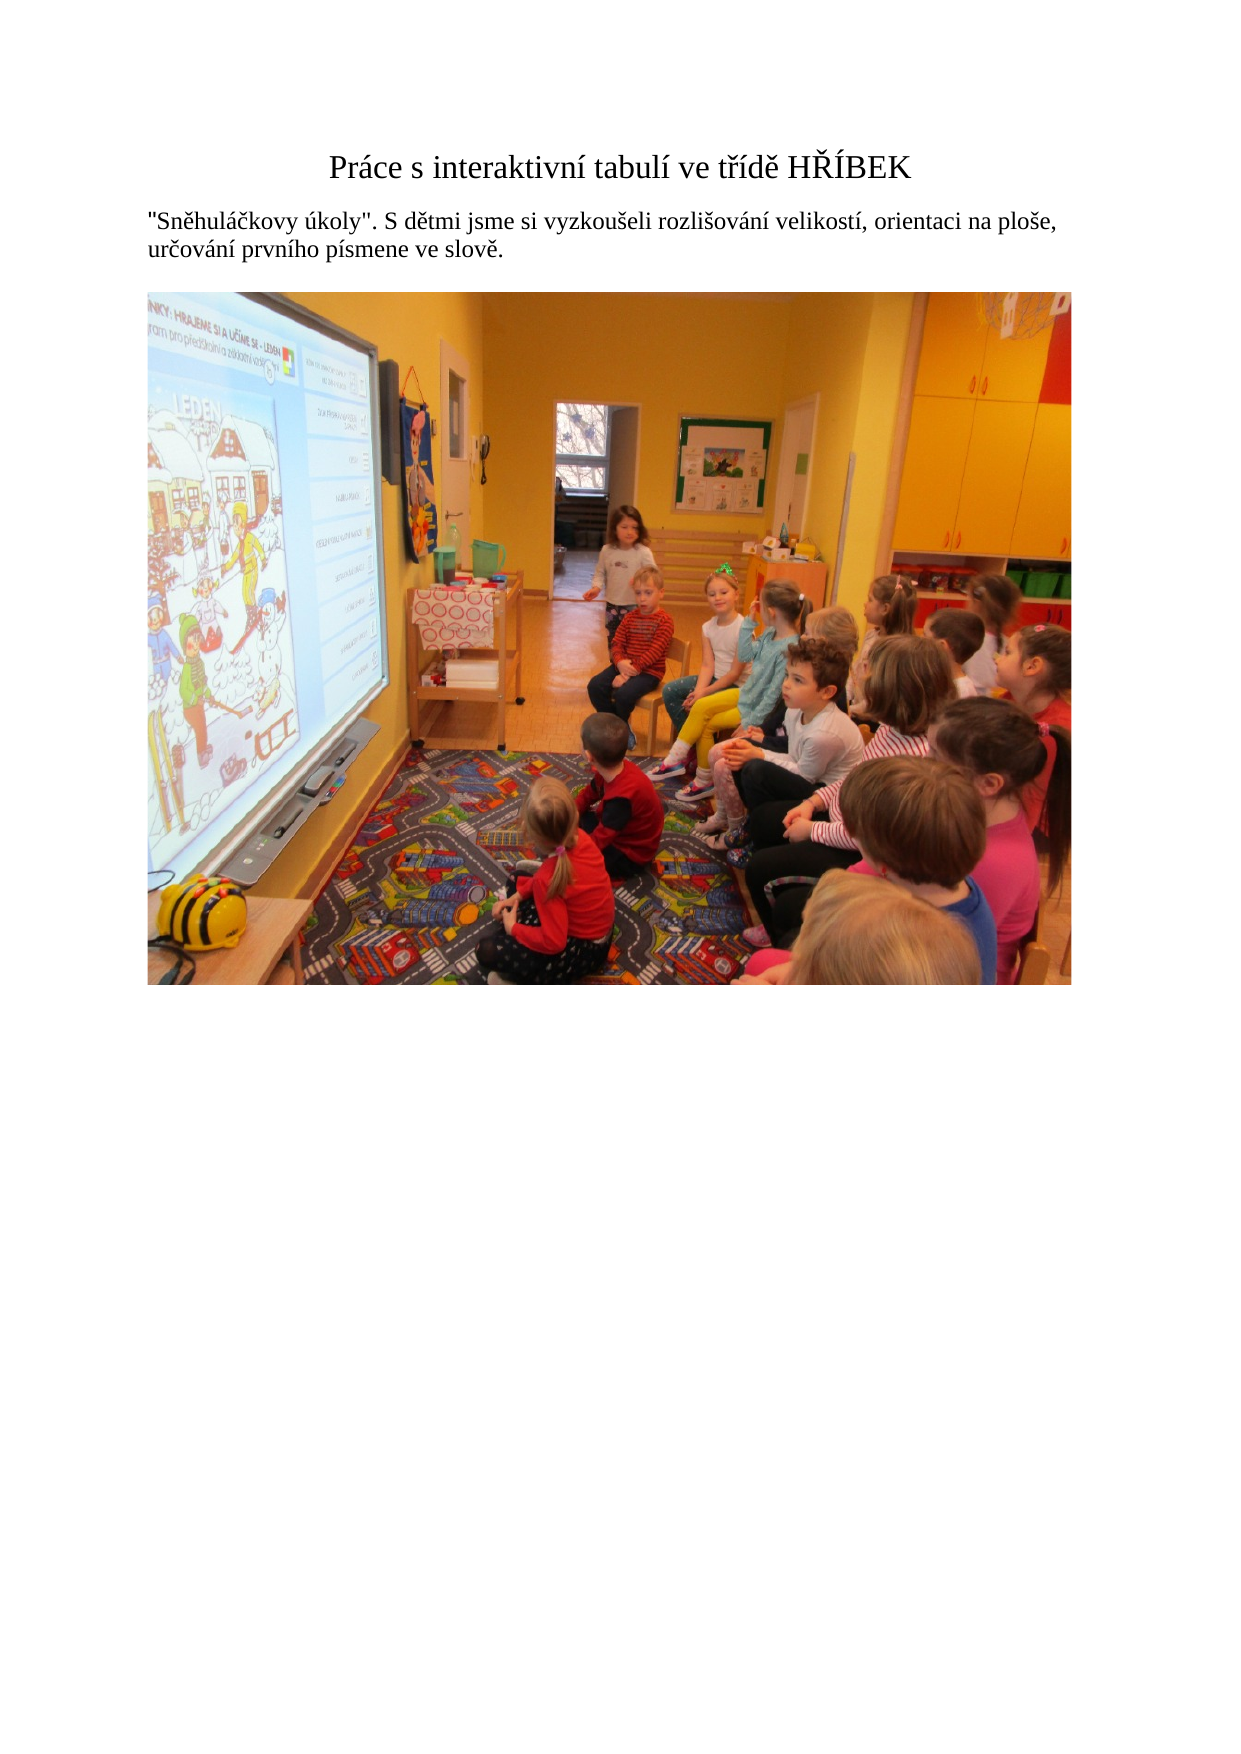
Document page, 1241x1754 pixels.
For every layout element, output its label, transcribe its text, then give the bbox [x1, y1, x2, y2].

text "Sněhuláčkovy úkoly". S dětmi jsme si vyzkoušeli rozlišování velikostí, orientaci na ploše, určování prvního písmene ve slově. [148, 206, 1093, 263]
picture [147, 292, 1072, 985]
text Práce s interaktivní tabulí ve třídě HŘÍBEK [148, 148, 1093, 186]
